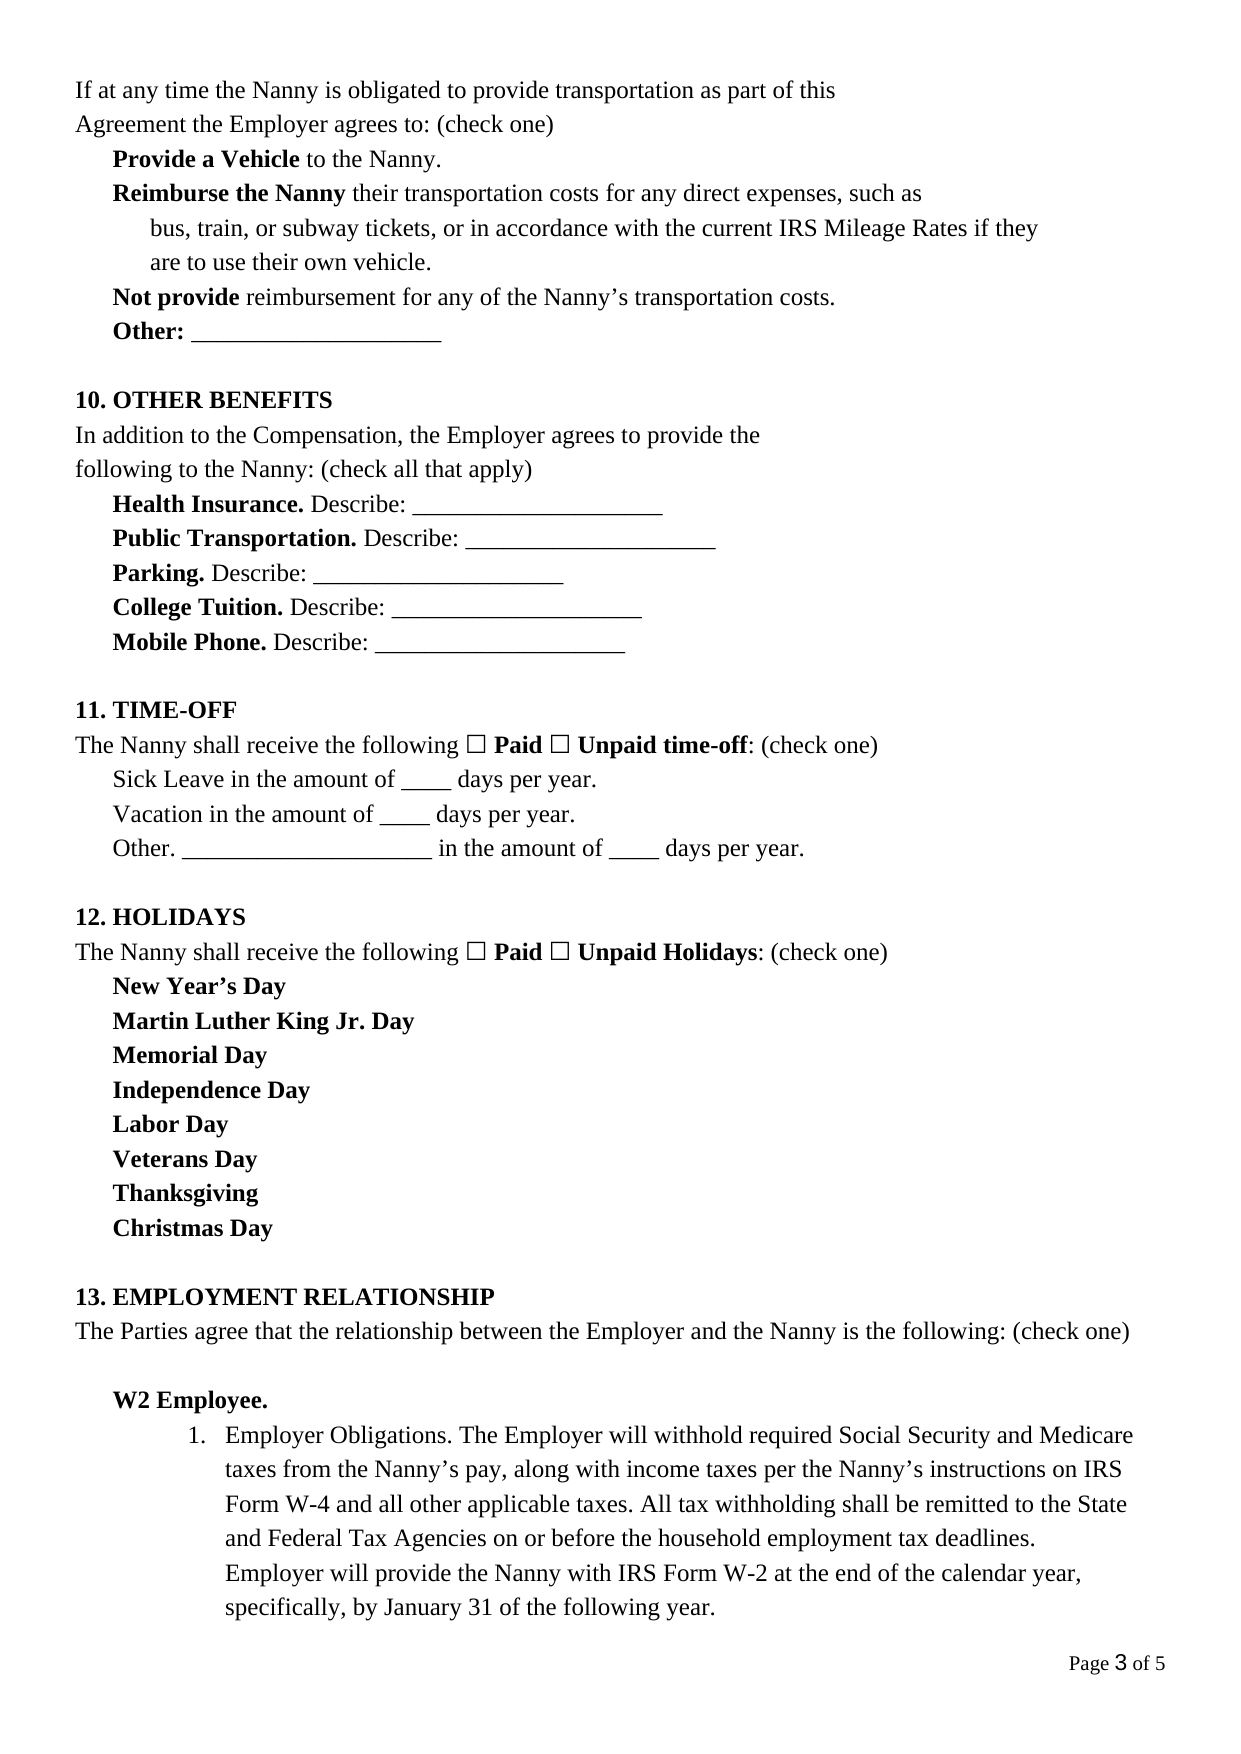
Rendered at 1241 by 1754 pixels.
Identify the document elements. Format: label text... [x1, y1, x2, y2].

text The Nanny shall receive the following ☐ Paid ☐ Unpaid Holidays: (check one) [75, 937, 1165, 966]
text 12. HOLIDAYS [75, 902, 1165, 931]
list W2 Employee. [112, 1385, 1165, 1414]
list Employer Obligations. The Employer will withhold required Social Security and Medicare taxes from the Nanny’s pay, along with income taxes per the Nanny’s instructions on IRS Form W-4 and all other applicable taxes. All tax withholding shall be remitted to the State and Federal Tax Agencies on or before the household employment tax deadlines. [187, 1420, 1165, 1552]
list Health Insurance. Describe: ____________________ [112, 489, 1165, 517]
list Martin Luther King Jr. Day [112, 1006, 1165, 1035]
list Thanksgiving [112, 1178, 1165, 1207]
list Other: ____________________ [112, 316, 1165, 345]
text The Parties agree that the relationship between the Employer and the Nanny is the following: (check one) [75, 1316, 1165, 1345]
text 11. TIME-OFF [75, 696, 1165, 724]
text If at any time the Nanny is obligated to provide transportation as part of this [75, 75, 1165, 104]
list Sick Leave in the amount of ____ days per year. [112, 764, 1165, 793]
list College Tuition. Describe: ____________________ [112, 592, 1165, 621]
text Agreement the Employer agrees to: (check one) [75, 109, 1165, 138]
list Vacation in the amount of ____ days per year. [112, 799, 1165, 828]
text bus, train, or subway tickets, or in accordance with the current IRS Mileage Rates if they [150, 213, 1165, 242]
text Employer will provide the Nanny with IRS Form W-2 at the end of the calendar year, specifically, by January 31 of the following year. [225, 1558, 1165, 1621]
list Reimburse the Nanny their transportation costs for any direct expenses, such as [112, 178, 1165, 207]
text following to the Nanny: (check all that apply) [75, 454, 1165, 483]
list Independence Day [112, 1075, 1165, 1104]
list Public Transportation. Describe: ____________________ [112, 523, 1165, 552]
list Christmas Day [112, 1213, 1165, 1242]
text 10. OTHER BENEFITS [75, 385, 1165, 414]
list Veterans Day [112, 1144, 1165, 1173]
list New Year’s Day [112, 971, 1165, 1000]
list Mobile Phone. Describe: ____________________ [112, 627, 1165, 655]
list Provide a Vehicle to the Nanny. [112, 144, 1165, 173]
text are to use their own vehicle. [150, 247, 1165, 276]
list Parking. Describe: ____________________ [112, 558, 1165, 586]
text The Nanny shall receive the following ☐ Paid ☐ Unpaid time-off: (check one) [75, 730, 1165, 759]
list Labor Day [112, 1109, 1165, 1138]
text In addition to the Compensation, the Employer agrees to provide the [75, 420, 1165, 448]
list Memorial Day [112, 1040, 1165, 1069]
list Other. ____________________ in the amount of ____ days per year. [112, 833, 1165, 862]
list Not provide reimbursement for any of the Nanny’s transportation costs. [112, 282, 1165, 311]
text 13. EMPLOYMENT RELATIONSHIP [75, 1282, 1165, 1311]
